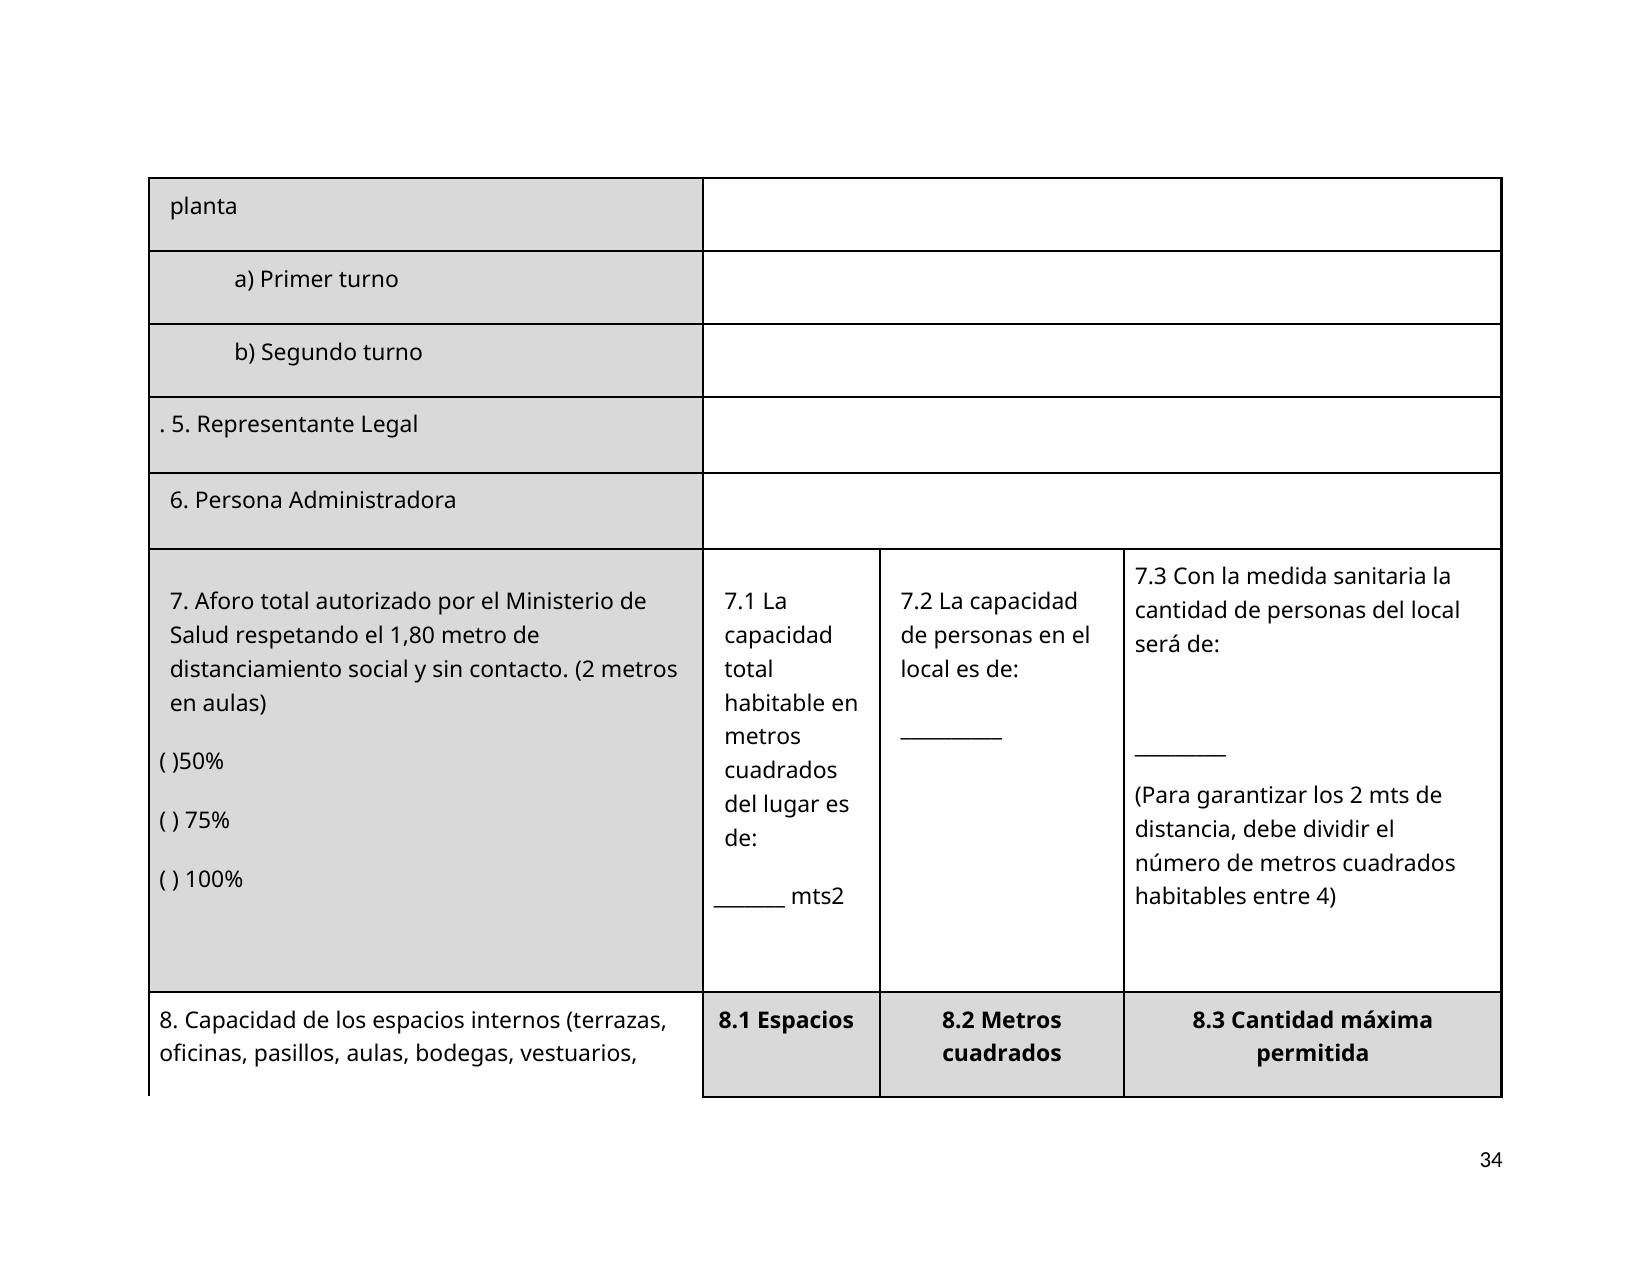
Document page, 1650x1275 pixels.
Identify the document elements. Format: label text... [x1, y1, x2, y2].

table_cell [704, 474, 1500, 548]
table_cell [704, 325, 1500, 396]
table_cell 8.1 Espacios [704, 993, 879, 1096]
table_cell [150, 179, 702, 250]
table_cell a) Primer turno [150, 252, 702, 323]
table_cell b) Segundo turno [150, 325, 702, 396]
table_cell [1125, 993, 1500, 1096]
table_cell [150, 993, 702, 1096]
table_cell [704, 252, 1500, 323]
table_cell [704, 398, 1500, 472]
table_cell 7.1 La capacidad total habitable en metros cuadrados del lugar es de: _______ mts2 [704, 550, 879, 991]
table_cell 7.2 La capacidad de personas en el local es de: __________ [881, 550, 1123, 991]
table_cell 7.3 Con la medida sanitaria la cantidad de personas del local será de: _________ (Para garantizar los 2 mts de distancia, debe dividir el número de metros cuadrados habitables entre 4) [1125, 550, 1500, 991]
table_cell 7. Aforo total autorizado por el Ministerio de Salud respetando el 1,80 metro de distanciamiento social y sin contacto. (2 metros en aulas) ( )50% ( ) 75% ( ) 100% [150, 550, 702, 991]
table_cell . 5. Representante Legal [150, 398, 702, 472]
table_cell 6. Persona Administradora [150, 474, 702, 548]
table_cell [881, 993, 1123, 1096]
table_cell [704, 179, 1500, 250]
